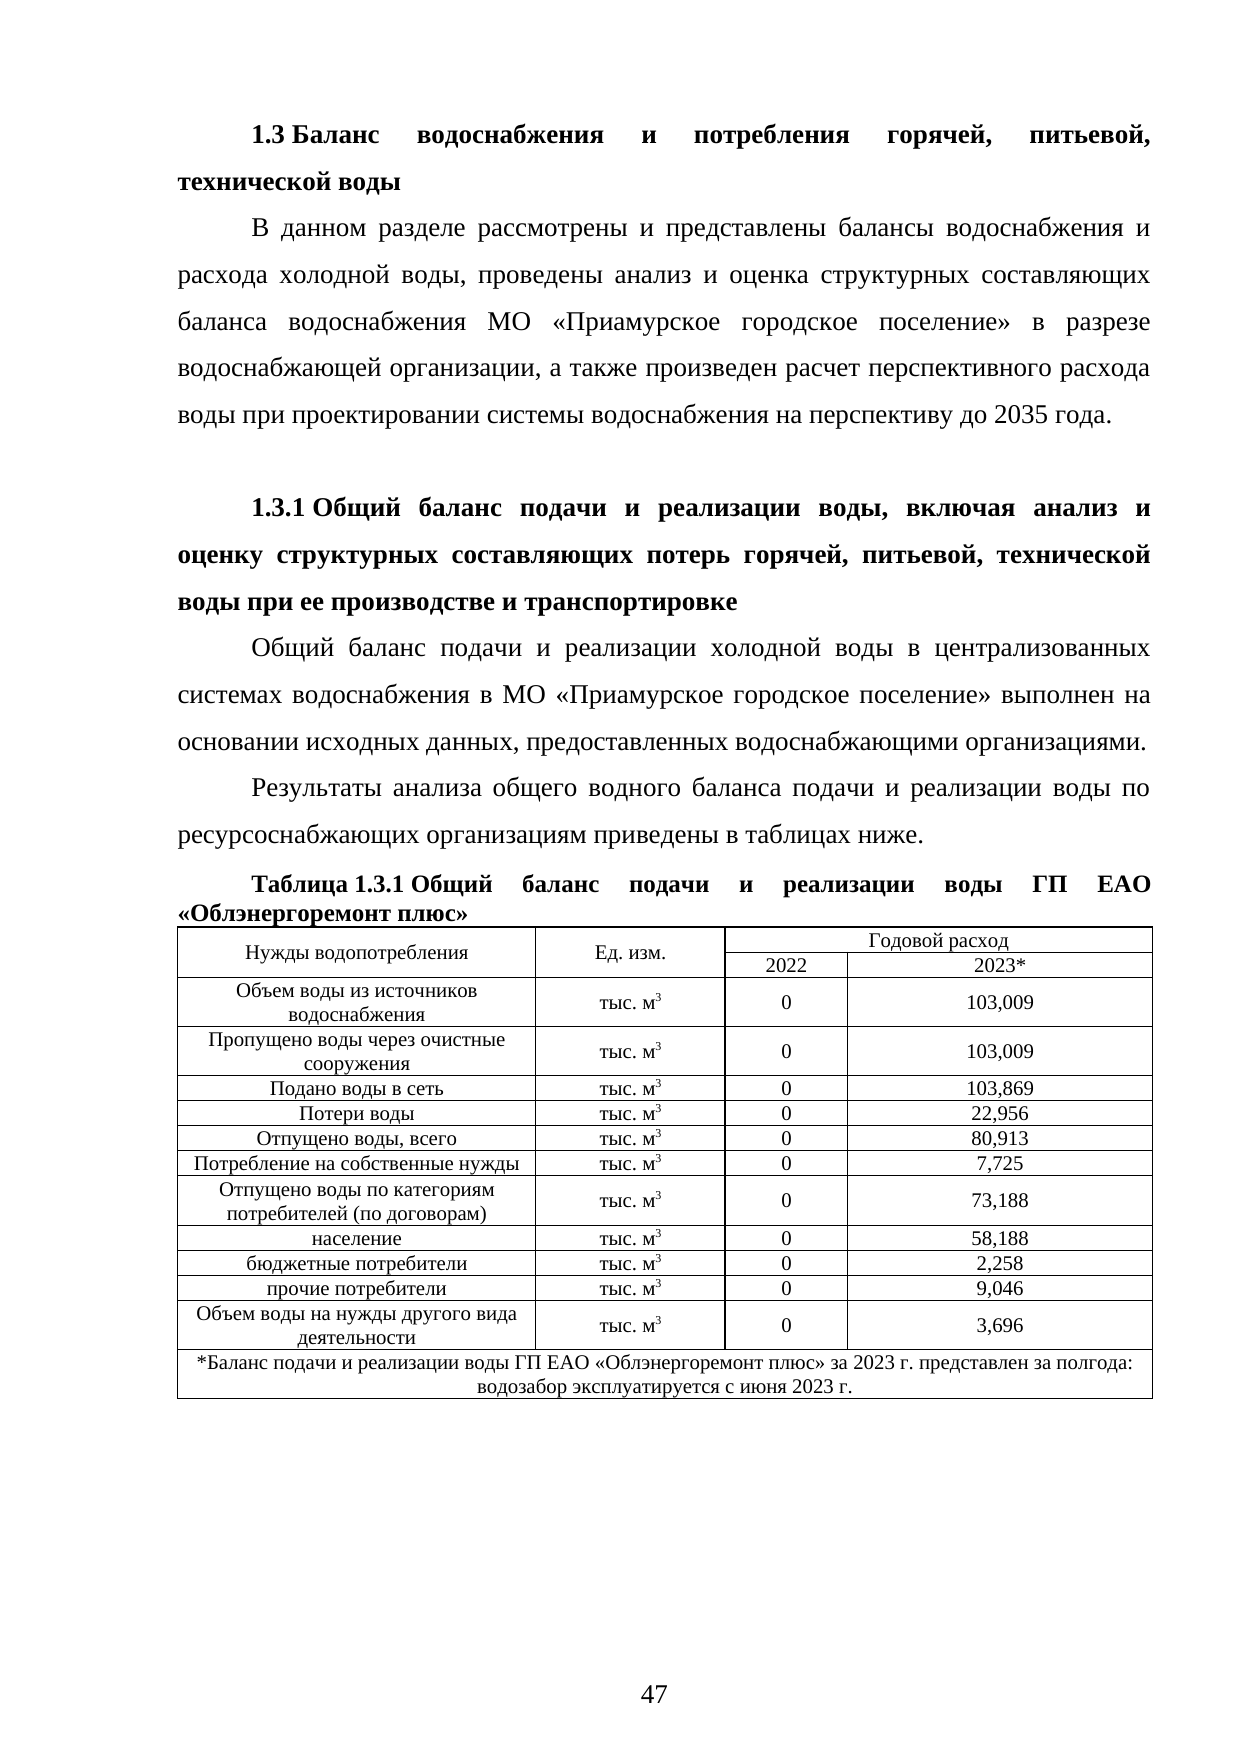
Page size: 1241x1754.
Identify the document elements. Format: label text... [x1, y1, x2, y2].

table_cell 0 [726, 1251, 847, 1275]
table_cell 103,869 [848, 1076, 1152, 1100]
table_header Нужды водопотребления [178, 928, 535, 977]
table_cell 0 [726, 978, 847, 1026]
table_cell *Баланс подачи и реализации воды ГП ЕАО «Облэнергоремонт плюс» за 2023 г. представлен за полгода: водозабор эксплуатируется с июня 2023 г. [178, 1350, 1152, 1398]
table_cell Отпущено воды, всего [178, 1126, 535, 1150]
table_cell 0 [726, 1301, 847, 1349]
table_cell Пропущено воды через очистные сооружения [178, 1027, 535, 1075]
table_cell тыс. м3 [536, 978, 724, 1026]
subtitle Баланс водоснабжения и потребления горячей, питьевой, технической воды [177, 118, 1152, 196]
table_cell тыс. м3 [536, 1176, 724, 1224]
table_header Годовой расход [726, 928, 1152, 952]
table_cell 0 [726, 1276, 847, 1300]
table_cell тыс. м3 [536, 1226, 724, 1250]
table_cell 73,188 [848, 1176, 1152, 1224]
table_header Ед. изм. [536, 928, 724, 977]
table_cell тыс. м3 [536, 1276, 724, 1300]
table_cell Потери воды [178, 1101, 535, 1125]
table_cell 3,696 [848, 1301, 1152, 1349]
table_cell 58,188 [848, 1226, 1152, 1250]
table_cell тыс. м3 [536, 1151, 724, 1175]
table_cell население [178, 1226, 535, 1250]
table_cell бюджетные потребители [178, 1251, 535, 1275]
table_cell 0 [726, 1226, 847, 1250]
table_cell 103,009 [848, 1027, 1152, 1075]
table_cell тыс. м3 [536, 1126, 724, 1150]
table_cell 9,046 [848, 1276, 1152, 1300]
table_cell 7,725 [848, 1151, 1152, 1175]
table_cell тыс. м3 [536, 1101, 724, 1125]
table_cell тыс. м3 [536, 1301, 724, 1349]
text В данном разделе рассмотрены и представлены балансы водоснабжения и расхода холодной воды, проведены анализ и оценка структурных составляющих баланса водоснабжения МО «Приамурское городское поселение» в разрезе водоснабжающей организации, а также произведен расчет перспективного расхода воды при проектировании системы водоснабжения на перспективу до 2035 года. [177, 211, 1152, 429]
table_cell прочие потребители [178, 1276, 535, 1300]
table_cell 80,913 [848, 1126, 1152, 1150]
table_cell Потребление на собственные нужды [178, 1151, 535, 1175]
table_cell 0 [726, 1027, 847, 1075]
subtitle Общий баланс подачи и реализации воды ГП ЕАО «Облэнергоремонт плюс» [177, 869, 1152, 926]
table_cell тыс. м3 [536, 1027, 724, 1075]
table_cell 22,956 [848, 1101, 1152, 1125]
table_cell Объем воды на нужды другого вида деятельности [178, 1301, 535, 1349]
table_cell 0 [726, 1126, 847, 1150]
subtitle Общий баланс подачи и реализации воды, включая анализ и оценку структурных составляющих потерь горячей, питьевой, технической воды при ее производстве и транспортировке [177, 491, 1152, 616]
table_cell 0 [726, 1176, 847, 1224]
table_cell 0 [726, 1076, 847, 1100]
table_cell Объем воды из источников водоснабжения [178, 978, 535, 1026]
table_cell 2,258 [848, 1251, 1152, 1275]
table_cell 0 [726, 1101, 847, 1125]
table_cell Отпущено воды по категориям потребителей (по договорам) [178, 1176, 535, 1224]
table_cell тыс. м3 [536, 1076, 724, 1100]
table_cell Подано воды в сеть [178, 1076, 535, 1100]
text Результаты анализа общего водного баланса подачи и реализации воды по ресурсоснабжающих организациям приведены в таблицах ниже. [177, 771, 1152, 849]
table_cell 0 [726, 1151, 847, 1175]
table_cell 2022 [726, 953, 847, 977]
table_cell 103,009 [848, 978, 1152, 1026]
text Общий баланс подачи и реализации холодной воды в централизованных системах водоснабжения в МО «Приамурское городское поселение» выполнен на основании исходных данных, предоставленных водоснабжающими организациями. [177, 631, 1152, 756]
table_cell 2023* [848, 953, 1152, 977]
table_cell тыс. м3 [536, 1251, 724, 1275]
